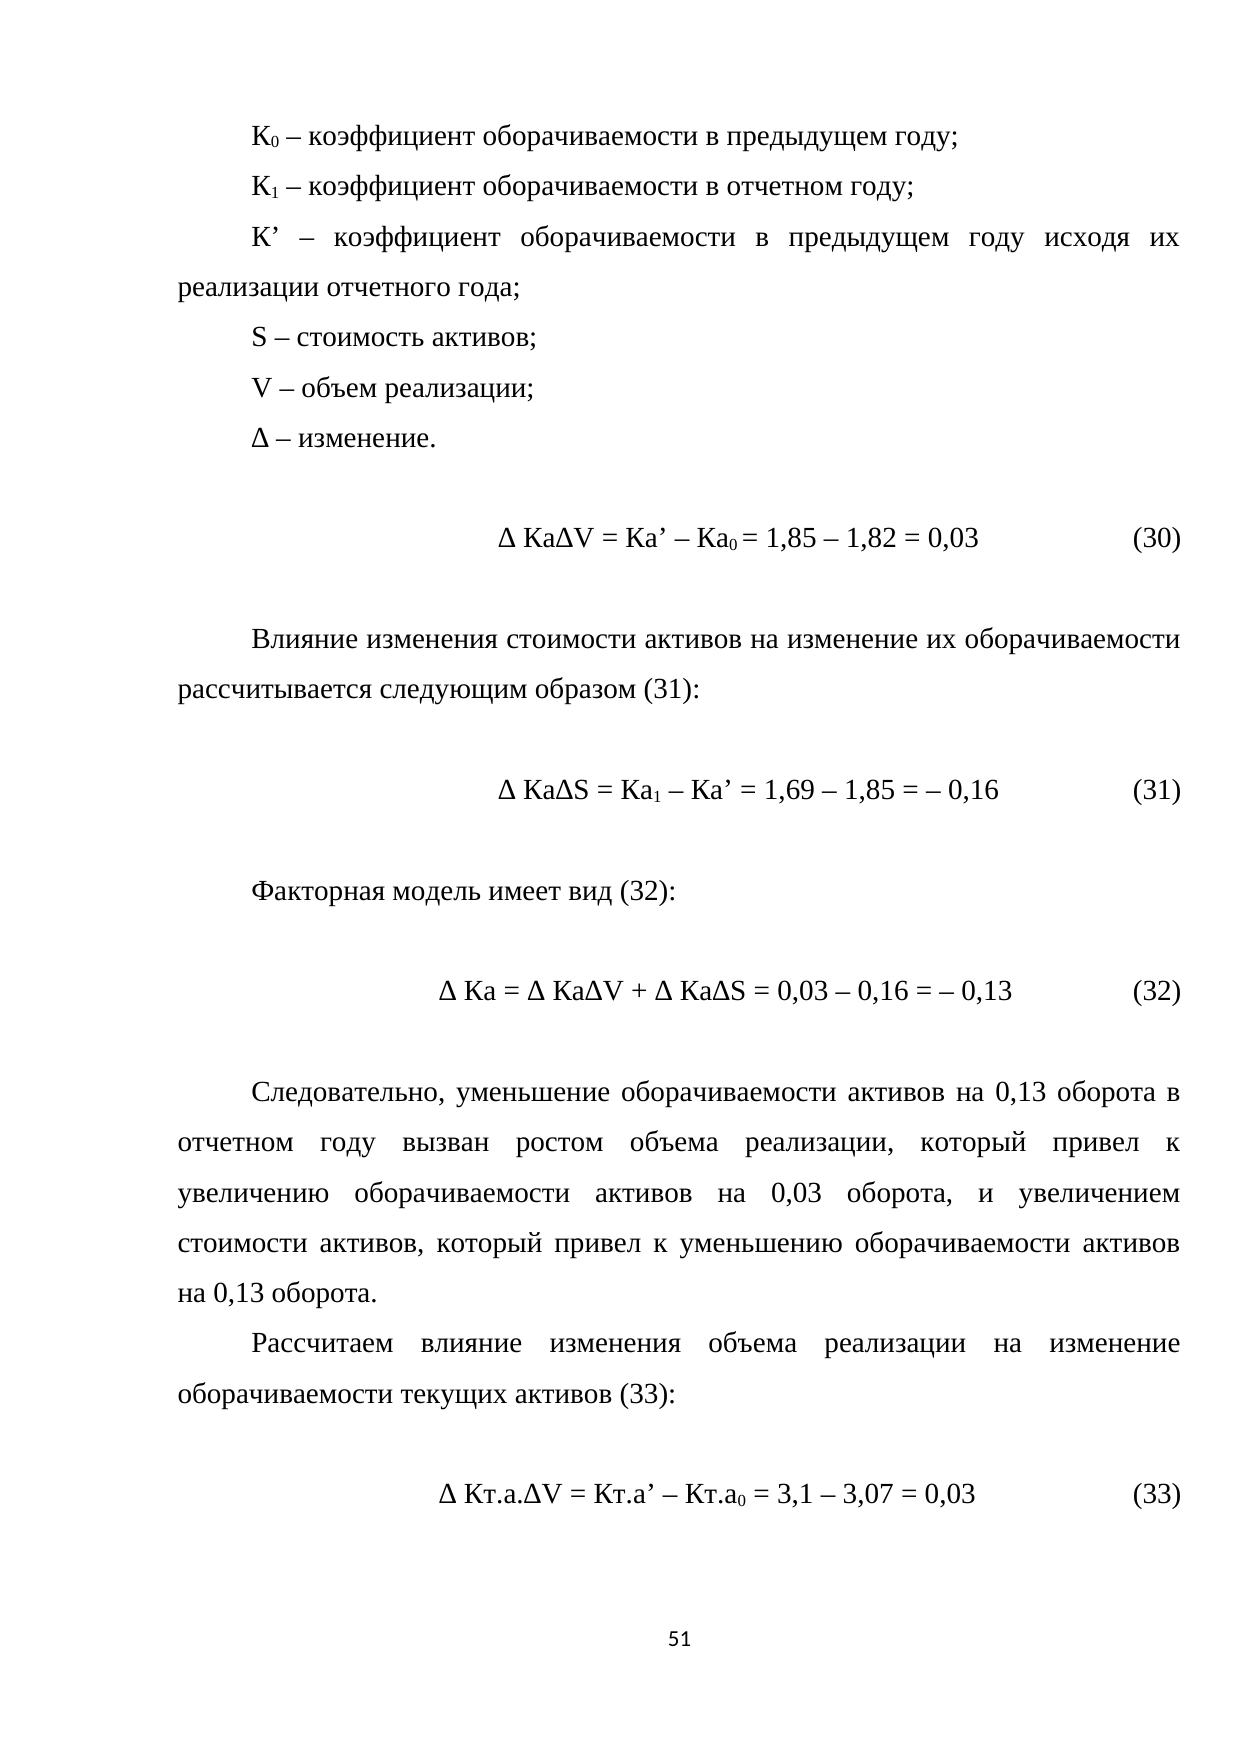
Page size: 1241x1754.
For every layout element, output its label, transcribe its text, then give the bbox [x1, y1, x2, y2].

text К0 – коэффициент оборачиваемости в предыдущем году; [177, 118, 1181, 152]
text ∆ – изменение. [177, 420, 1181, 453]
text S – стоимость активов; [177, 319, 1181, 353]
text V – объем реализации; [177, 370, 1181, 403]
text ∆ Ка∆S = Ка1 – Ка’ = 1,69 – 1,85 = – 0,16 (31) [177, 772, 1181, 806]
text ∆ Ка∆V = Ка’ – Ка0 = 1,85 – 1,82 = 0,03 (30) [177, 521, 1181, 554]
text Влияние изменения стоимости активов на изменение их оборачиваемости рассчитывается следующим образом (31): [177, 621, 1181, 705]
text ∆ Ка = ∆ Ка∆V + ∆ Ка∆S = 0,03 – 0,16 = – 0,13 (32) [177, 973, 1181, 1007]
text Следовательно, уменьшение оборачиваемости активов на 0,13 оборота в отчетном году вызван ростом объема реализации, который привел к увеличению оборачиваемости активов на 0,03 оборота, и увеличением стоимости активов, который привел к уменьшению оборачиваемости активов на 0,13 оборота. [177, 1074, 1181, 1309]
text ∆ Кт.а.∆V = Кт.а’ – Кт.а0 = 3,1 – 3,07 = 0,03 (33) [177, 1477, 1181, 1510]
text Факторная модель имеет вид (32): [177, 873, 1181, 906]
text К’ – коэффициент оборачиваемости в предыдущем году исходя их реализации отчетного года; [177, 219, 1181, 303]
text Рассчитаем влияние изменения объема реализации на изменение оборачиваемости текущих активов (33): [177, 1326, 1181, 1409]
text К1 – коэффициент оборачиваемости в отчетном году; [177, 168, 1181, 202]
